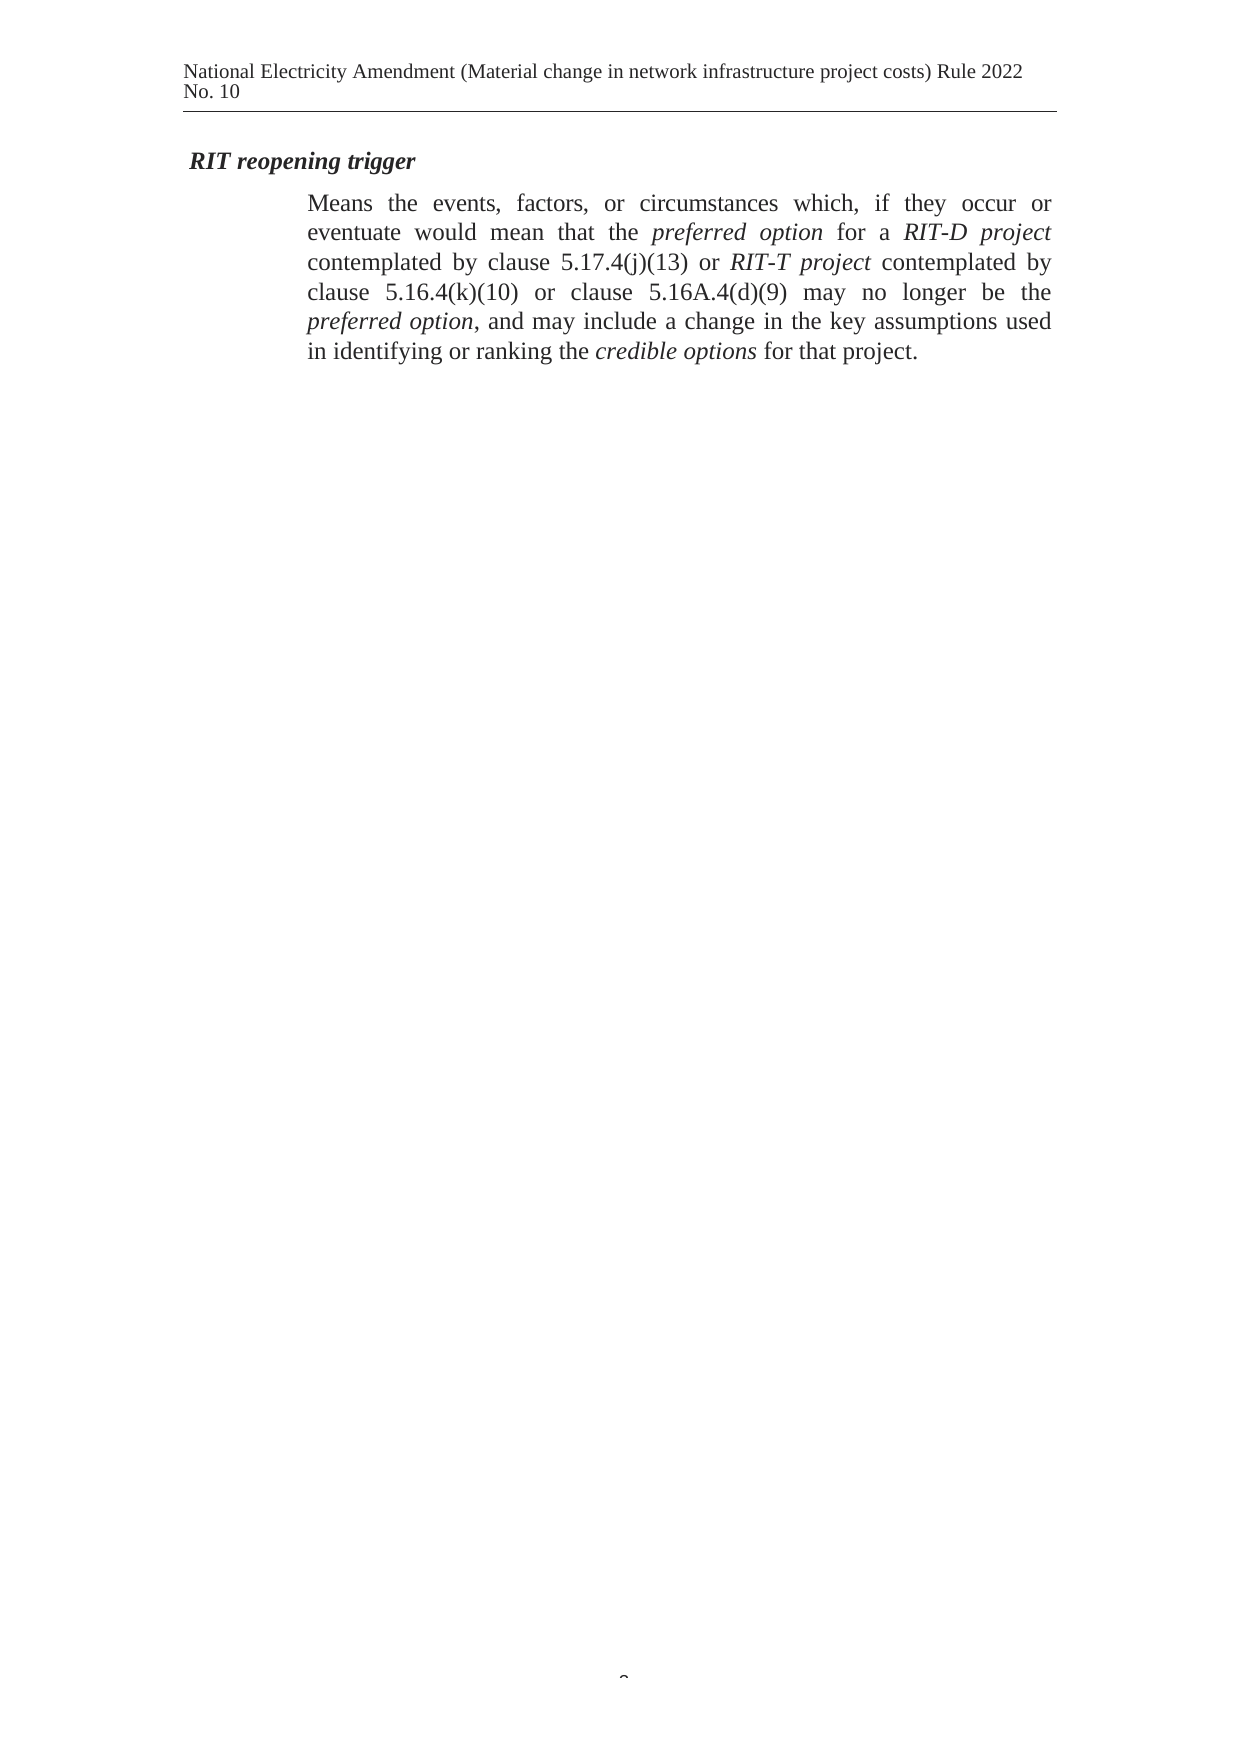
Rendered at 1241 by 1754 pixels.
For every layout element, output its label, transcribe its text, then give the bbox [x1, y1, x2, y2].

text Means the events, factors, or circumstances which, if they occur or eventuate would mean that the preferred option for a RIT-D project contemplated by clause 5.17.4(j)(13) or RIT-T project contemplated by clause 5.16.4(k)(10) or clause 5.16A.4(d)(9) may no longer be the preferred option, and may include a change in the key assumptions used in identifying or ranking the credible options for that project. [307, 188, 1052, 364]
text RIT reopening trigger [189, 146, 1065, 175]
